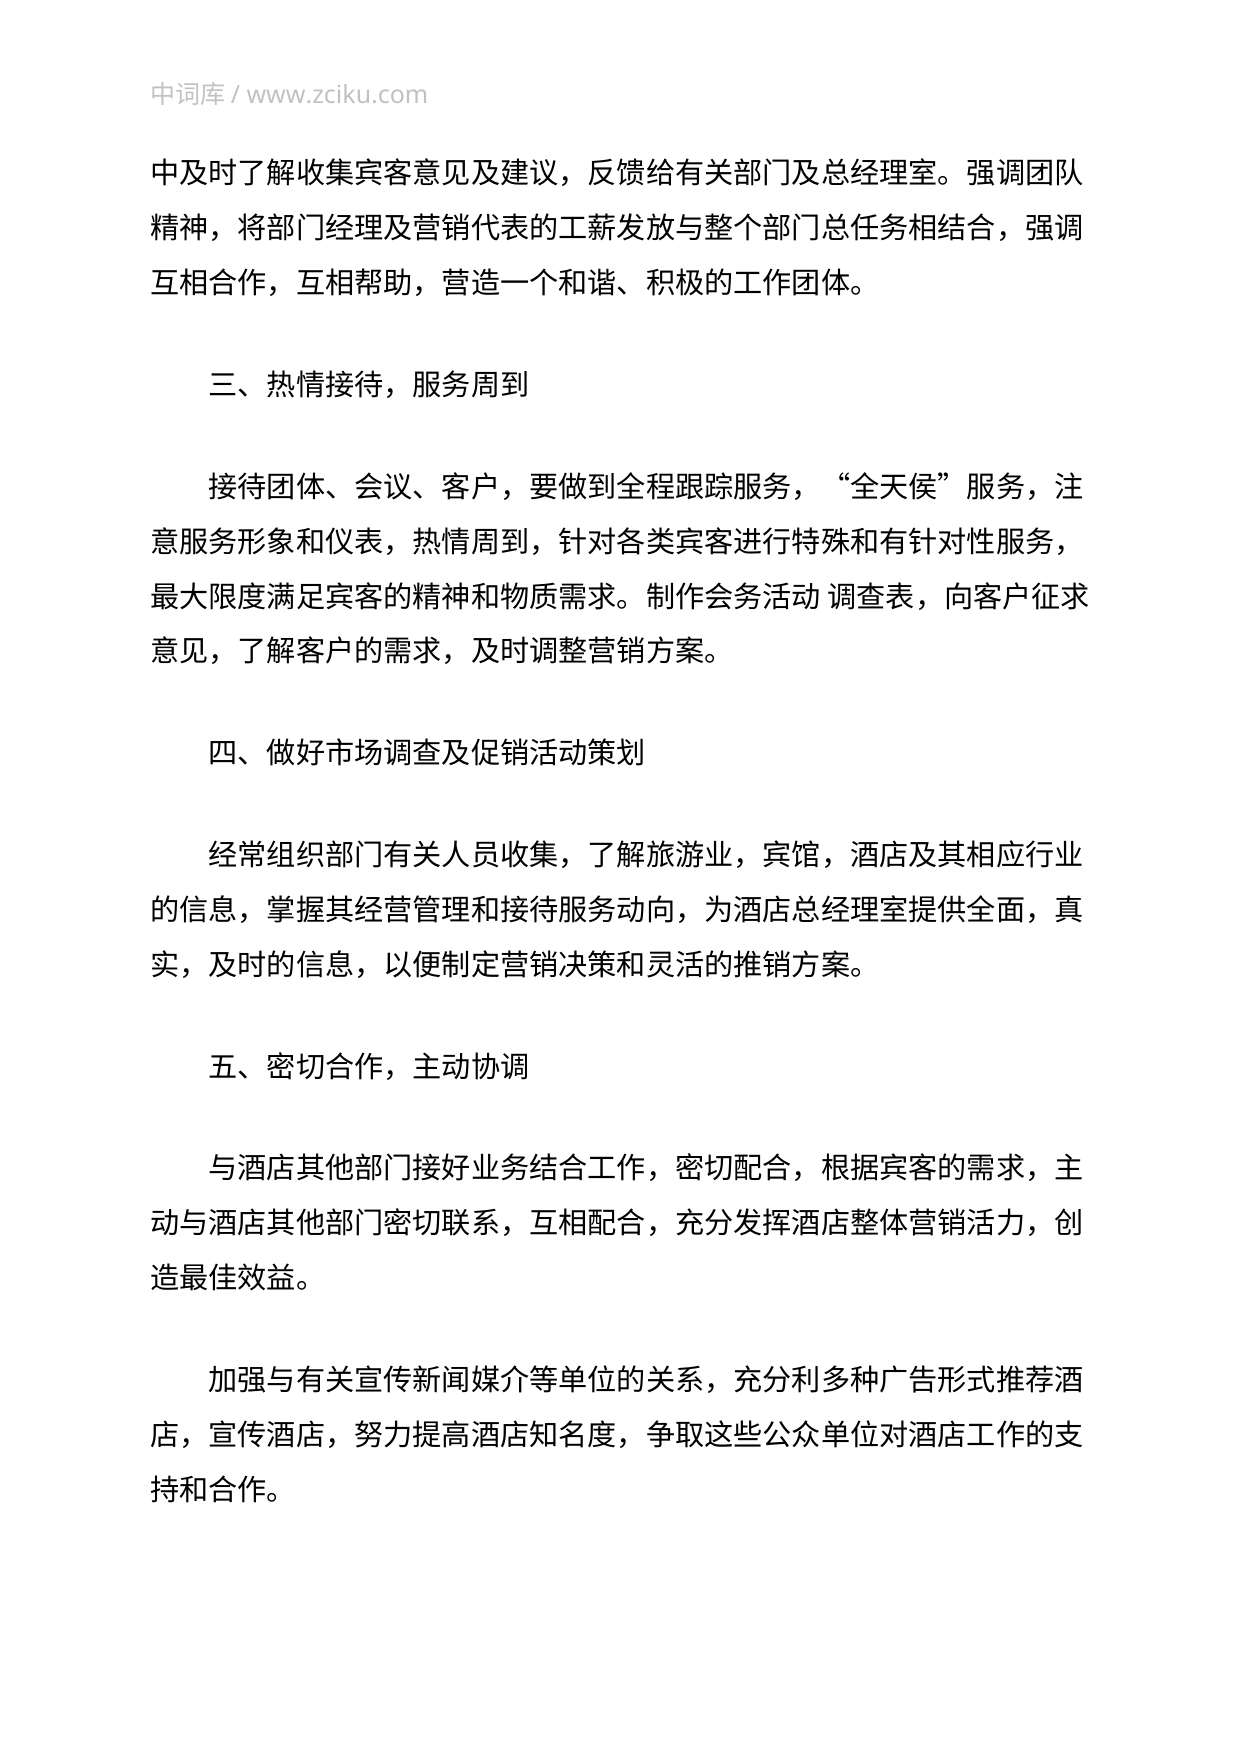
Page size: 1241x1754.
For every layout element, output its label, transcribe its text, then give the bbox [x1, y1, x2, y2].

text 与酒店其他部门接好业务结合工作，密切配合，根据宾客的需求，主动与酒店其他部门密切联系，互相配合，充分发挥酒店整体营销活力，创造最佳效益。 [150, 1145, 1090, 1297]
text 五、密切合作，主动协调 [150, 1043, 1090, 1085]
text 接待团体、会议、客户，要做到全程跟踪服务，“全天侯”服务，注意服务形象和仪表，热情周到，针对各类宾客进行特殊和有针对性服务，最大限度满足宾客的精神和物质需求。制作会务活动 调查表，向客户征求意见，了解客户的需求，及时调整营销方案。 [150, 463, 1090, 670]
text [150, 150, 1090, 302]
text 经常组织部门有关人员收集，了解旅游业，宾馆，酒店及其相应行业的信息，掌握其经营管理和接待服务动向，为酒店总经理室提供全面，真实，及时的信息，以便制定营销决策和灵活的推销方案。 [150, 832, 1090, 984]
text 三、热情接待，服务周到 [150, 362, 1090, 404]
text 四、做好市场调查及促销活动策划 [150, 730, 1090, 772]
text 加强与有关宣传新闻媒介等单位的关系，充分利多种广告形式推荐酒店，宣传酒店，努力提高酒店知名度，争取这些公众单位对酒店工作的支持和合作。 [150, 1356, 1090, 1508]
